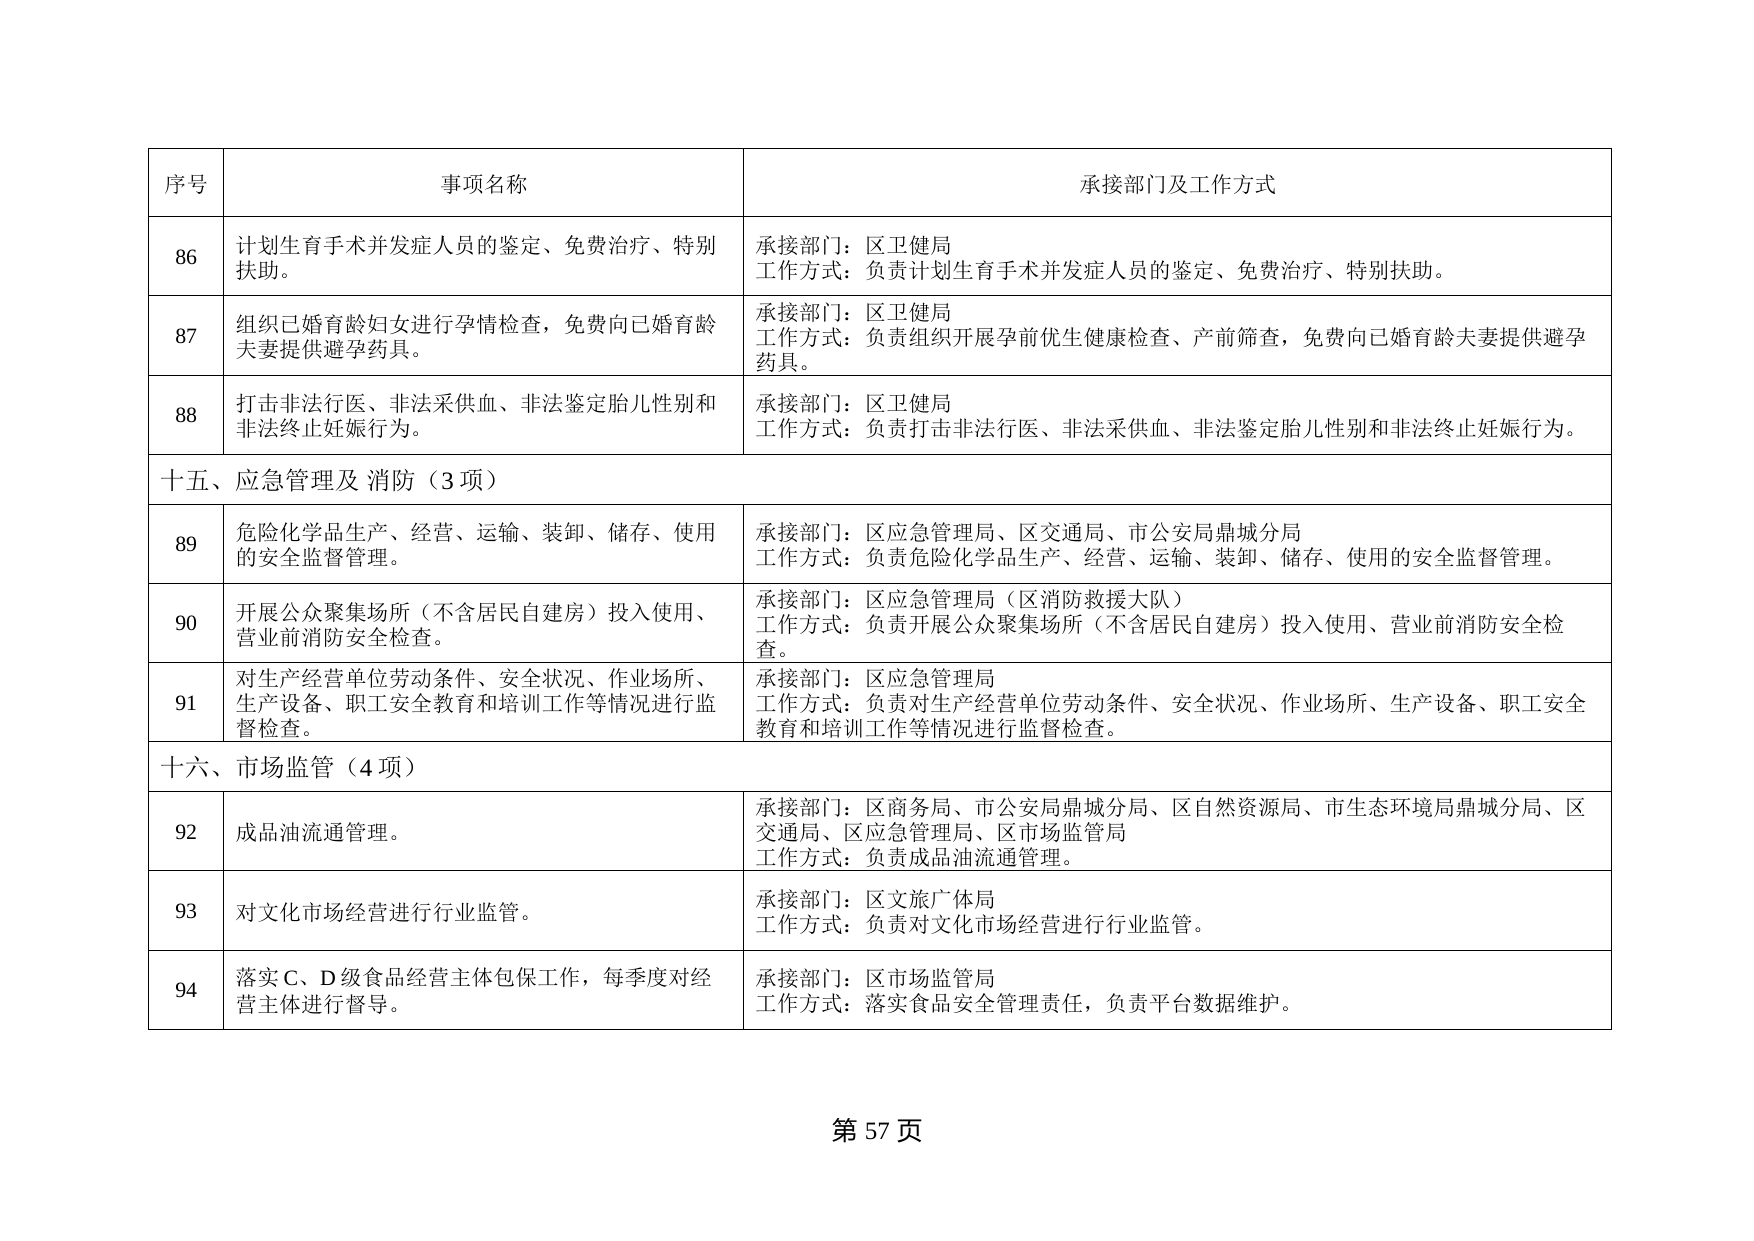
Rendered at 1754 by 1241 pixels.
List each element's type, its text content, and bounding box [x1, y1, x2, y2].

table_cell 87 [149, 296, 223, 374]
table_cell 承接部门：区市场监管局 工作方式：落实食品安全管理责任，负责平台数据维护。 [744, 951, 1611, 1029]
table_cell 承接部门：区卫健局 工作方式：负责打击非法行医、非法采供血、非法鉴定胎儿性别和非法终止妊娠行为。 [744, 376, 1611, 454]
table_cell 危险化学品生产、经营、运输、装卸、储存、使用的安全监督管理。 [224, 505, 743, 583]
table_header 序号 [149, 149, 223, 216]
table_cell 承接部门：区卫健局 工作方式：负责计划生育手术并发症人员的鉴定、免费治疗、特别扶助。 [744, 217, 1611, 295]
table_cell 承接部门：区商务局、市公安局鼎城分局、区自然资源局、市生态环境局鼎城分局、区交通局、区应急管理局、区市场监管局 工作方式：负责成品油流通管理。 [744, 792, 1611, 870]
table_cell 开展公众聚集场所（不含居民自建房）投入使用、营业前消防安全检查。 [224, 584, 743, 662]
table_cell 承接部门：区卫健局 工作方式：负责组织开展孕前优生健康检查、产前筛查，免费向已婚育龄夫妻提供避孕药具。 [744, 296, 1611, 374]
table_cell 成品油流通管理。 [224, 792, 743, 870]
table_cell 对文化市场经营进行行业监管。 [224, 871, 743, 949]
table_cell 90 [149, 584, 223, 662]
table_cell 承接部门：区文旅广体局 工作方式：负责对文化市场经营进行行业监管。 [744, 871, 1611, 949]
table_cell 打击非法行医、非法采供血、非法鉴定胎儿性别和非法终止妊娠行为。 [224, 376, 743, 454]
table_cell 对生产经营单位劳动条件、安全状况、作业场所、生产设备、职工安全教育和培训工作等情况进行监督检查。 [224, 663, 743, 741]
table_cell 计划生育手术并发症人员的鉴定、免费治疗、特别扶助。 [224, 217, 743, 295]
table_cell 承接部门：区应急管理局、区交通局、市公安局鼎城分局 工作方式：负责危险化学品生产、经营、运输、装卸、储存、使用的安全监督管理。 [744, 505, 1611, 583]
table_cell 承接部门：区应急管理局（区消防救援大队） 工作方式：负责开展公众聚集场所（不含居民自建房）投入使用、营业前消防安全检查。 [744, 584, 1611, 662]
table_header 事项名称 [224, 149, 743, 216]
table_cell 89 [149, 505, 223, 583]
table_cell 承接部门：区应急管理局 工作方式：负责对生产经营单位劳动条件、安全状况、作业场所、生产设备、职工安全教育和培训工作等情况进行监督检查。 [744, 663, 1611, 741]
table_cell 94 [149, 951, 223, 1029]
table_cell 92 [149, 792, 223, 870]
table_cell 91 [149, 663, 223, 741]
table_cell 组织已婚育龄妇女进行孕情检查，免费向已婚育龄夫妻提供避孕药具。 [224, 296, 743, 374]
table_cell 落实C、D级食品经营主体包保工作，每季度对经营主体进行督导。 [224, 951, 743, 1029]
table_cell 十五、应急管理及 消防（3项） [149, 455, 1611, 504]
table_cell 88 [149, 376, 223, 454]
table_cell 十六、市场监管（4项） [149, 742, 1611, 791]
table_cell 93 [149, 871, 223, 949]
table_cell 86 [149, 217, 223, 295]
table_header 承接部门及工作方式 [744, 149, 1611, 216]
